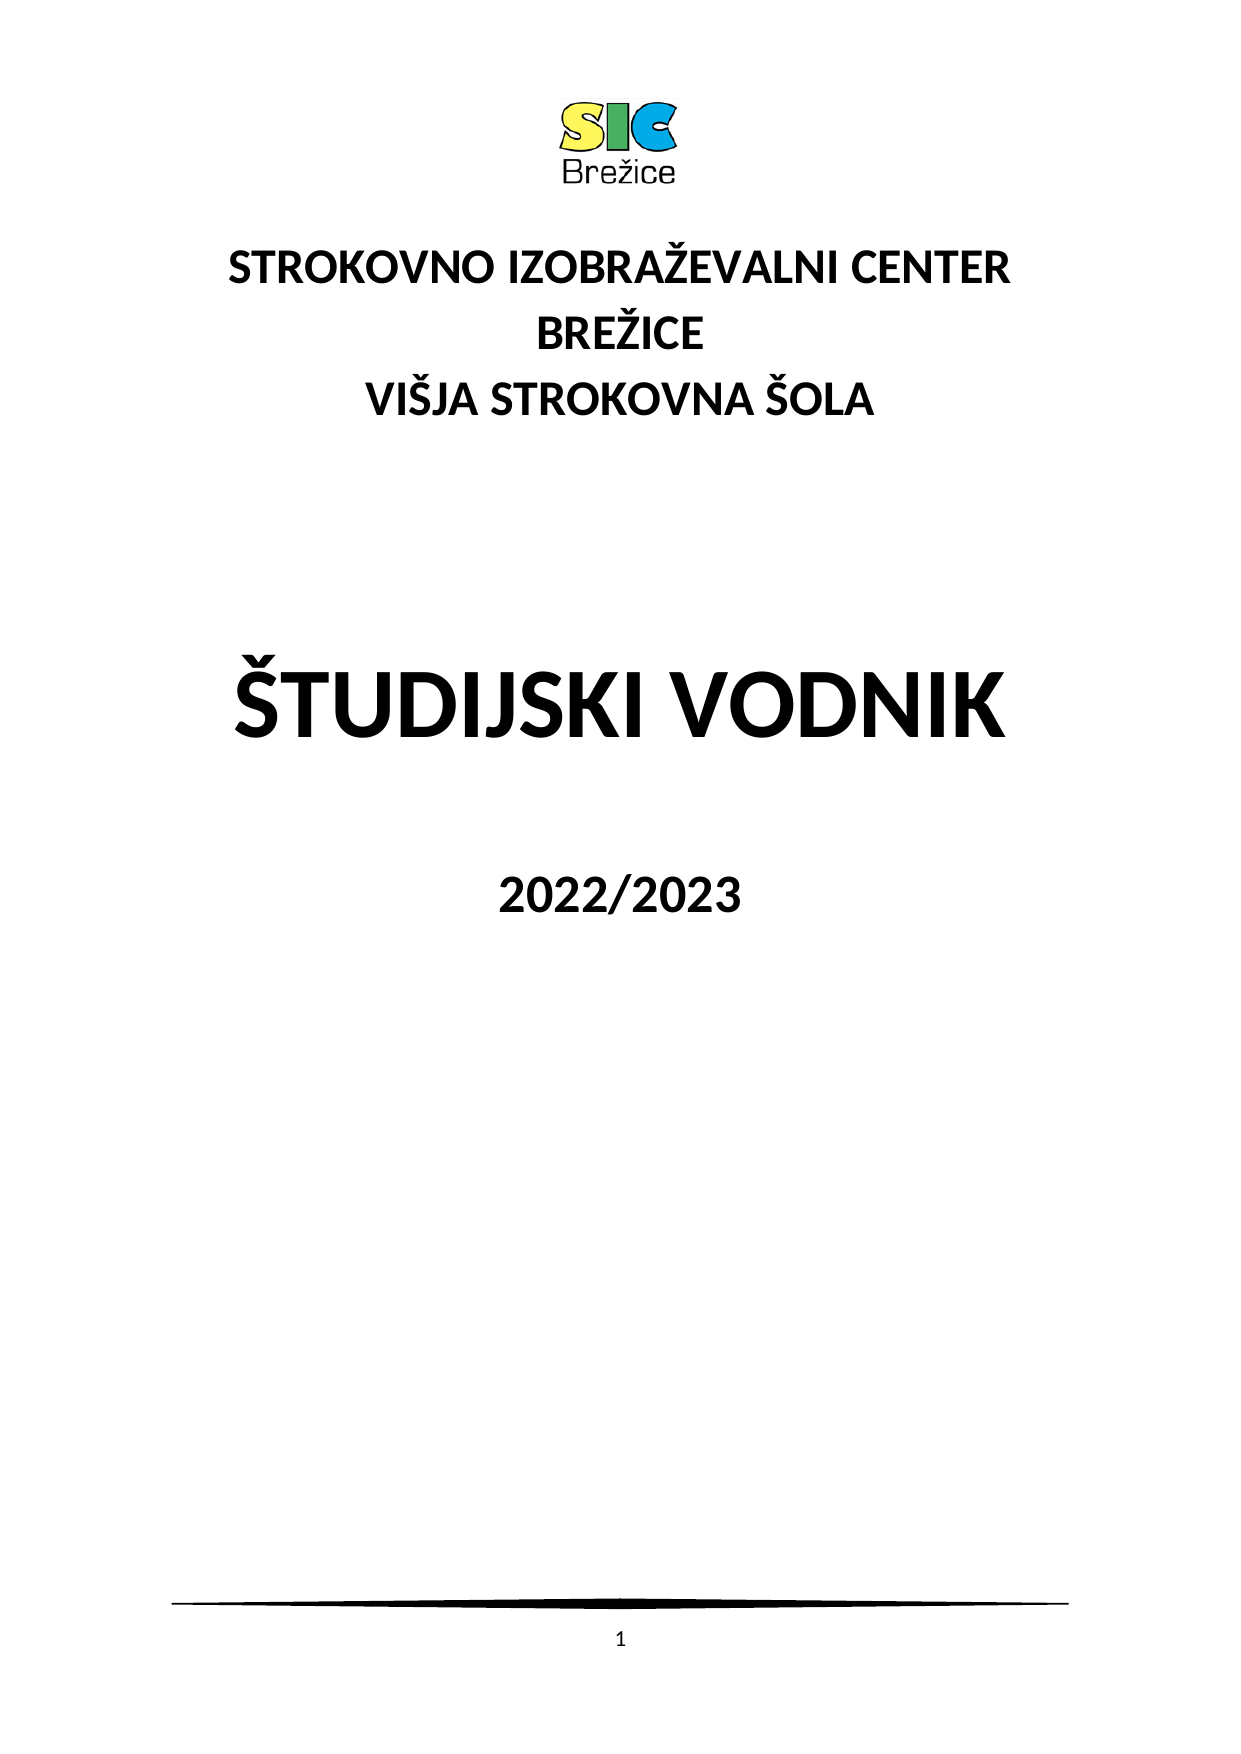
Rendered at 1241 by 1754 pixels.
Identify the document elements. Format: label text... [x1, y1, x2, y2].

text VIŠJA STROKOVNA ŠOLA [148, 367, 1093, 428]
text 2022/2023 [148, 859, 1093, 926]
picture [558, 98, 680, 188]
text STROKOVNO IZOBRAŽEVALNI CENTER BREŽICE [148, 235, 1093, 362]
text ŠTUDIJSKI VODNIK [148, 640, 1093, 762]
